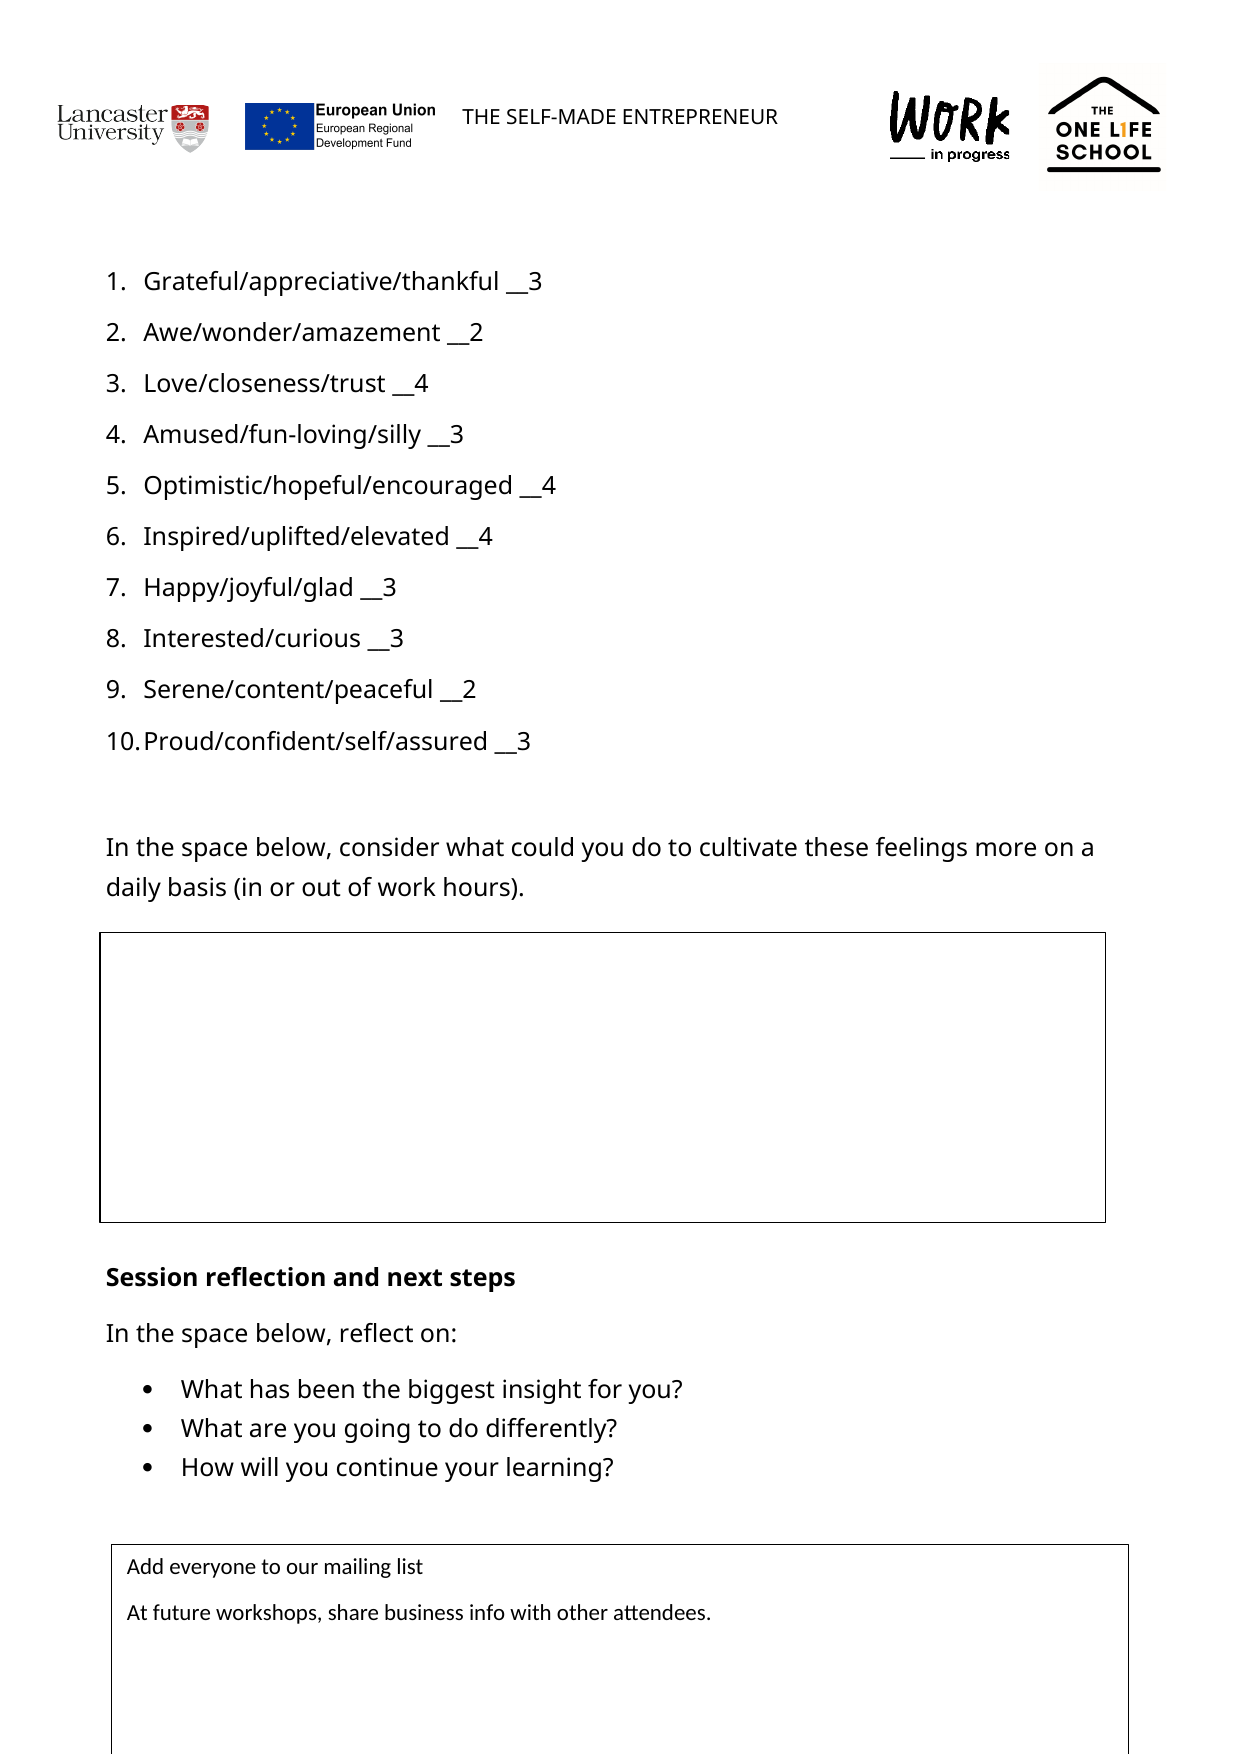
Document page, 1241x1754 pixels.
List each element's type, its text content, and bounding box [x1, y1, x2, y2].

list Inspired/uplifted/elevated __4 [106, 519, 1139, 553]
list Love/closeness/trust __4 [106, 366, 1139, 400]
list Grateful/appreciative/thankful __3 [106, 264, 1139, 298]
list Optimistic/hopeful/encouraged __4 [106, 468, 1139, 502]
list Proud/confident/self/assured __3 [106, 723, 1139, 757]
list Amused/fun-loving/silly __3 [106, 417, 1139, 451]
list Happy/joyful/glad __3 [106, 570, 1139, 604]
list Awe/wonder/amazement __2 [106, 315, 1139, 349]
list What has been the biggest insight for you? [143, 1372, 1139, 1406]
list How will you continue your learning? [143, 1450, 1139, 1484]
text In the space below, reflect on: [106, 1316, 1139, 1350]
list Serene/content/peaceful __2 [106, 672, 1139, 706]
list Interested/curious __3 [106, 621, 1139, 655]
list What are you going to do differently? [143, 1411, 1139, 1445]
picture [57, 105, 209, 153]
picture [1038, 63, 1167, 191]
text Session reflection and next steps [106, 1260, 1139, 1294]
picture [890, 91, 1010, 162]
text In the space below, consider what could you do to cultivate these feelings more on a daily basis (in or out of work hours). [106, 830, 1139, 903]
